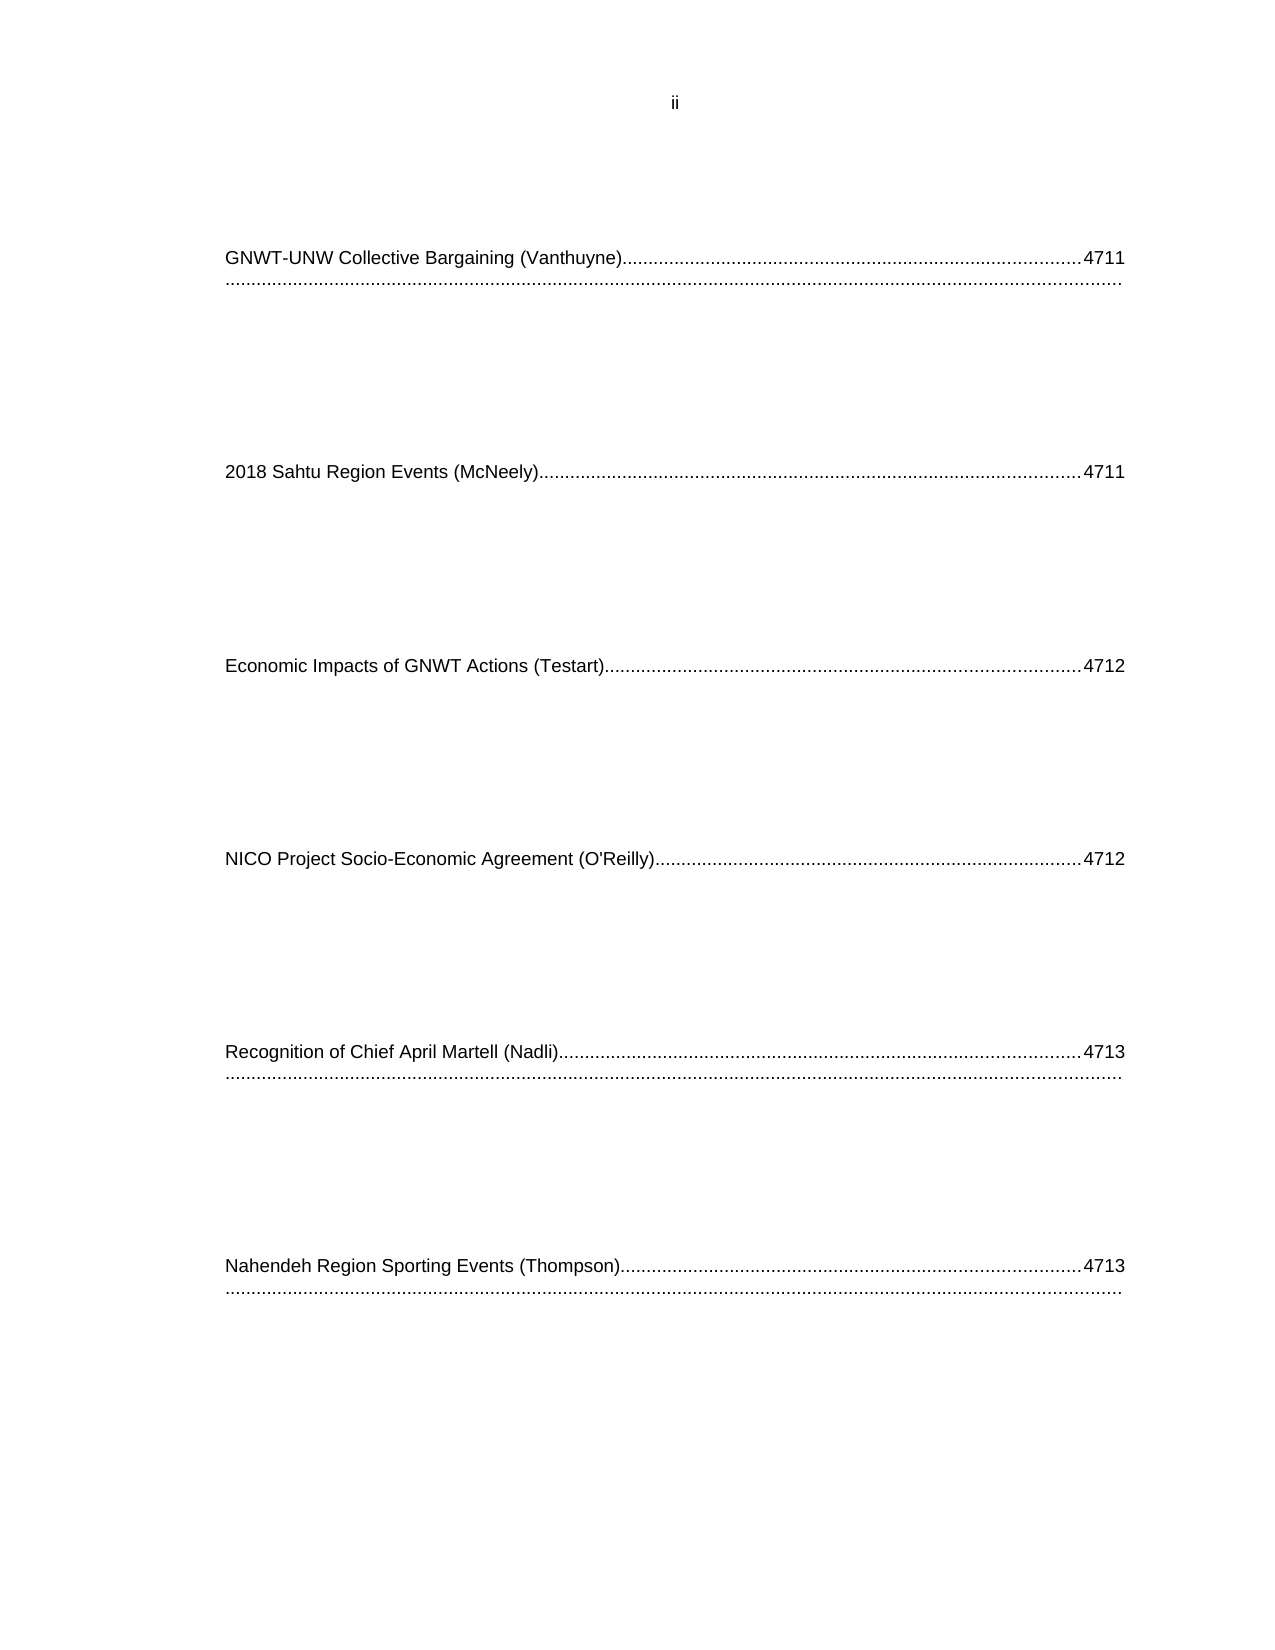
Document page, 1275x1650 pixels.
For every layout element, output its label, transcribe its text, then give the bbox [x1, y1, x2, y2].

text Economic Impacts of GNWT Actions (Testart) 4712 [225, 654, 1162, 676]
text Nahendeh Region Sporting Events (Thompson) 4713 [225, 1255, 1162, 1298]
text GNWT-UNW Collective Bargaining (Vanthuyne) 4711 [225, 247, 1162, 290]
text 2018 Sahtu Region Events (McNeely) 4711 [225, 461, 1162, 483]
text Recognition of Chief April Martell (Nadli) 4713 [225, 1041, 1162, 1084]
text NICO Project Socio-Economic Agreement (O'Reilly) 4712 [225, 847, 1162, 869]
